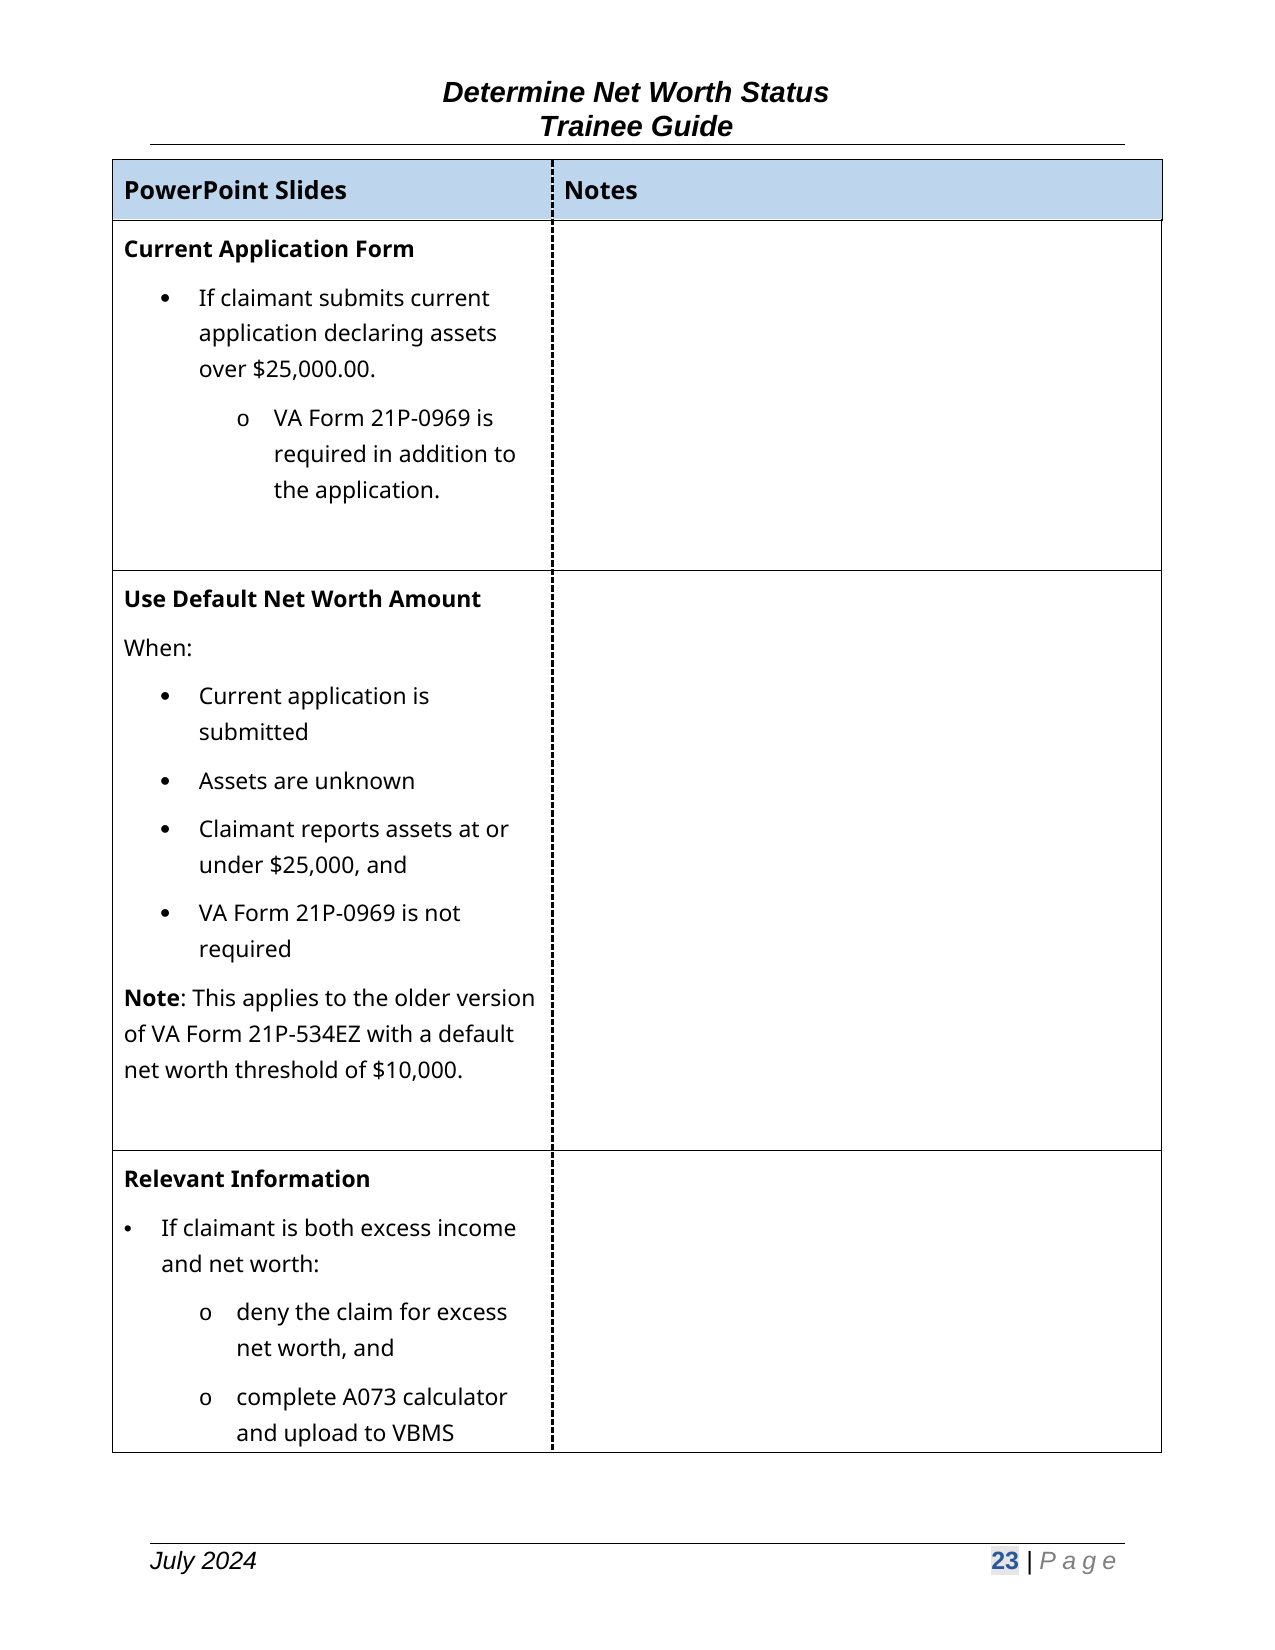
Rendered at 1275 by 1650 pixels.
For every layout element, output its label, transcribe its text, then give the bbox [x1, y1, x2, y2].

table_cell Relevant Information If claimant is both excess income and net worth: deny the claim for excess net worth, and complete A073 calculator and upload to VBMS [113, 1151, 552, 1452]
table_cell Use Default Net Worth Amount When: Current application is submitted Assets are unknown Claimant reports assets at or under $25,000, and VA Form 21P-0969 is not required Note: This applies to the older version of VA Form 21P-534EZ with a default net worth threshold of $10,000. [113, 571, 552, 1150]
table_cell Current Application Form If claimant submits current application declaring assets over $25,000.00. VA Form 21P-0969 is required in addition to the application. [113, 221, 552, 570]
table_cell [553, 221, 1161, 570]
table_header Notes [553, 160, 1162, 219]
table_cell [553, 571, 1161, 1150]
table_cell [553, 1151, 1161, 1452]
table_header PowerPoint Slides [113, 160, 552, 219]
